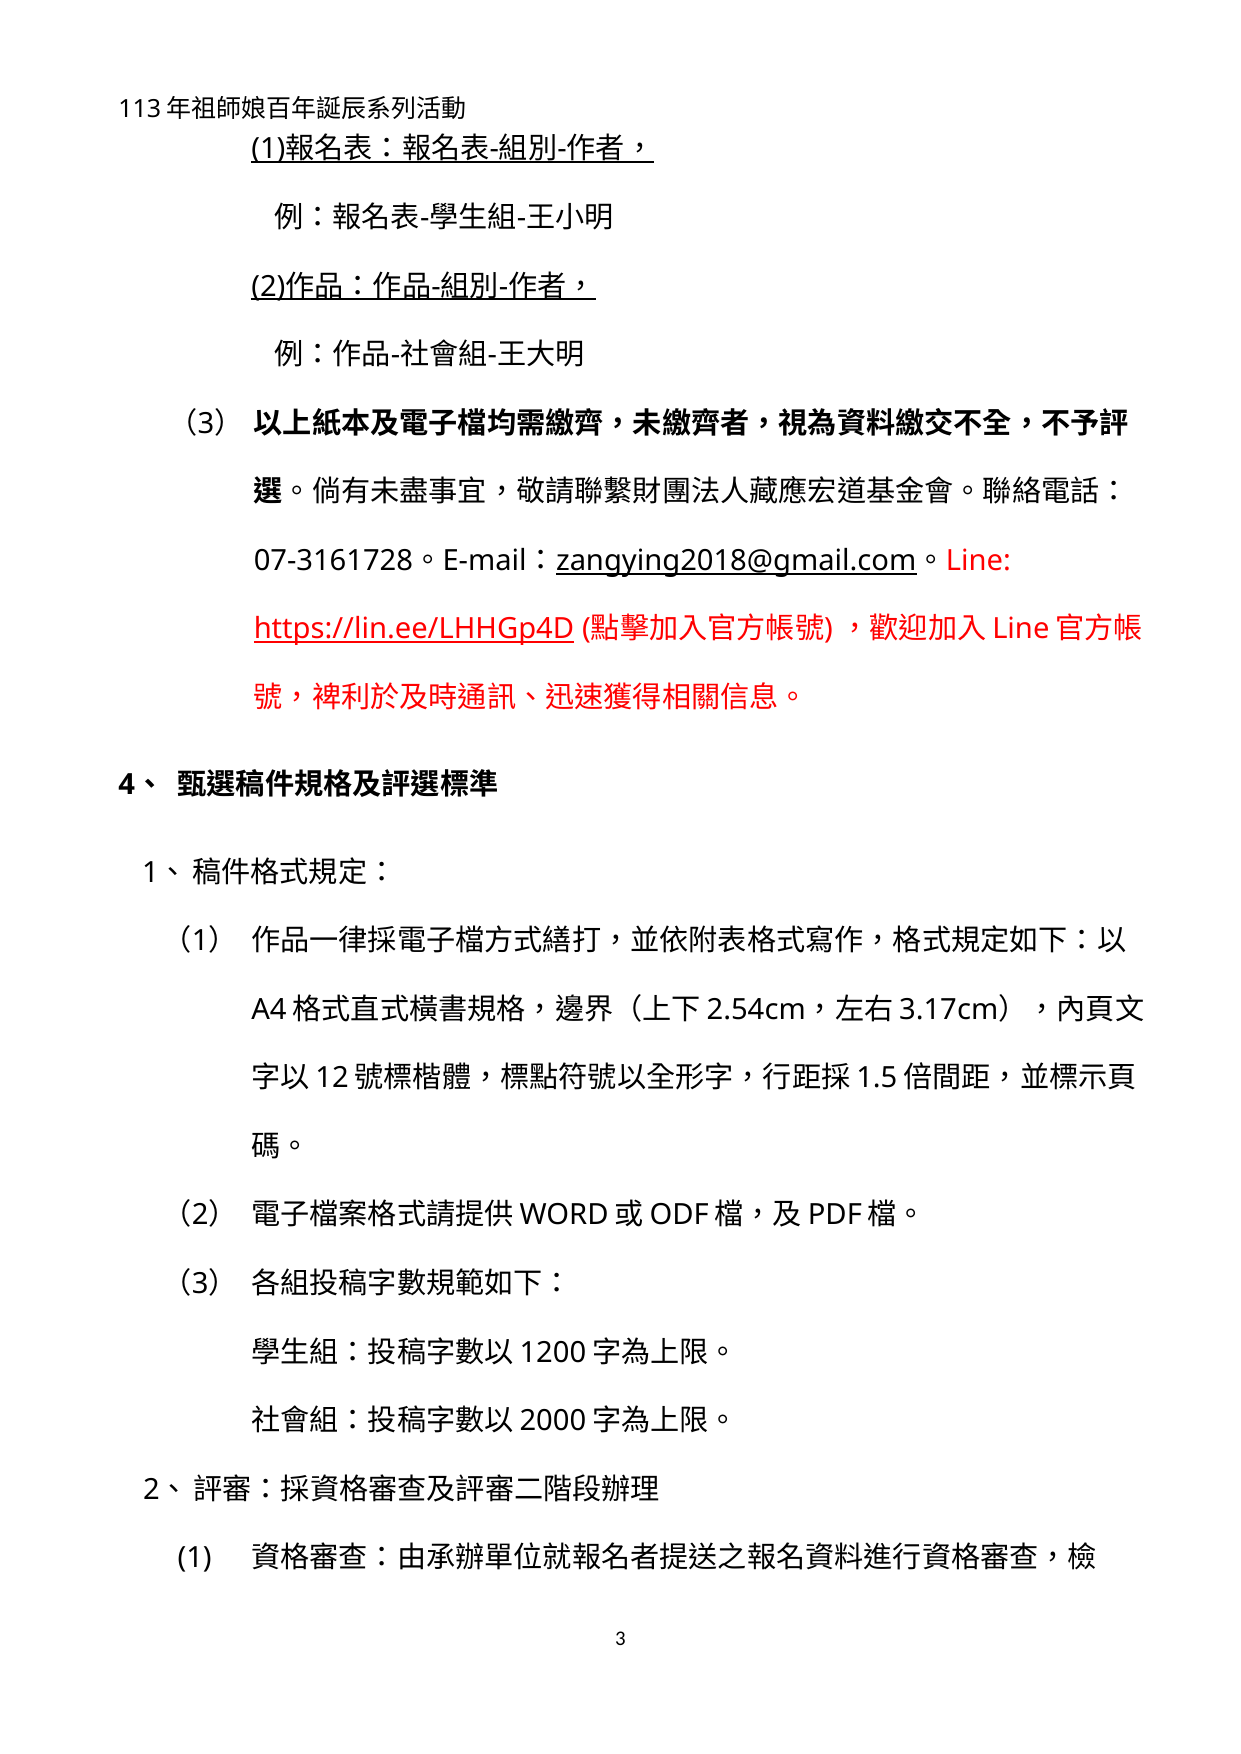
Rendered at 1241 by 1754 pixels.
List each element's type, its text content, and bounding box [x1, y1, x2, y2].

list 作品一律採電子檔方式繕打，並依附表格式寫作，格式規定如下：以A4格式直式橫書規格，邊界（上下2.54cm，左右3.17cm），內頁文字以12號標楷體，標點符號以全形字，行距採1.5倍間距，並標示頁碼。 [162, 917, 1157, 1165]
text 例：報名表-學生組-王小明 [251, 193, 1122, 236]
list 各組投稿字數規範如下： [162, 1259, 1157, 1302]
list 甄選稿件規格及評選標準 [118, 761, 1122, 803]
list 評審：採資格審查及評審二階段辦理 [143, 1465, 1122, 1508]
text (2)作品：作品-組別-作者， [251, 262, 1122, 304]
text (1)報名表：報名表-組別-作者， [251, 125, 1122, 167]
text 例：作品-社會組-王大明 [251, 331, 1122, 373]
list 稿件格式規定： [142, 848, 1122, 891]
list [177, 1534, 1122, 1576]
text 學生組：投稿字數以1200字為上限。 [251, 1328, 1122, 1371]
text 社會組：投稿字數以2000字為上限。 [251, 1397, 1122, 1439]
list 以上紙本及電子檔均需繳齊，未繳齊者，視為資料繳交不全，不予評選。倘有未盡事宜，敬請聯繫財團法人藏應宏道基金會。聯絡電話：07-3161728。E-mail：zangying2018@gmail.com。Line: https://lin.ee/LHHGp4D (點擊加入官方帳號) ，歡迎加入Line官方帳號，裨利於及時通訊、迅速獲得相關信息。 [168, 399, 1157, 716]
list 電子檔案格式請提供WORD或ODF檔，及PDF檔。 [162, 1191, 1157, 1233]
